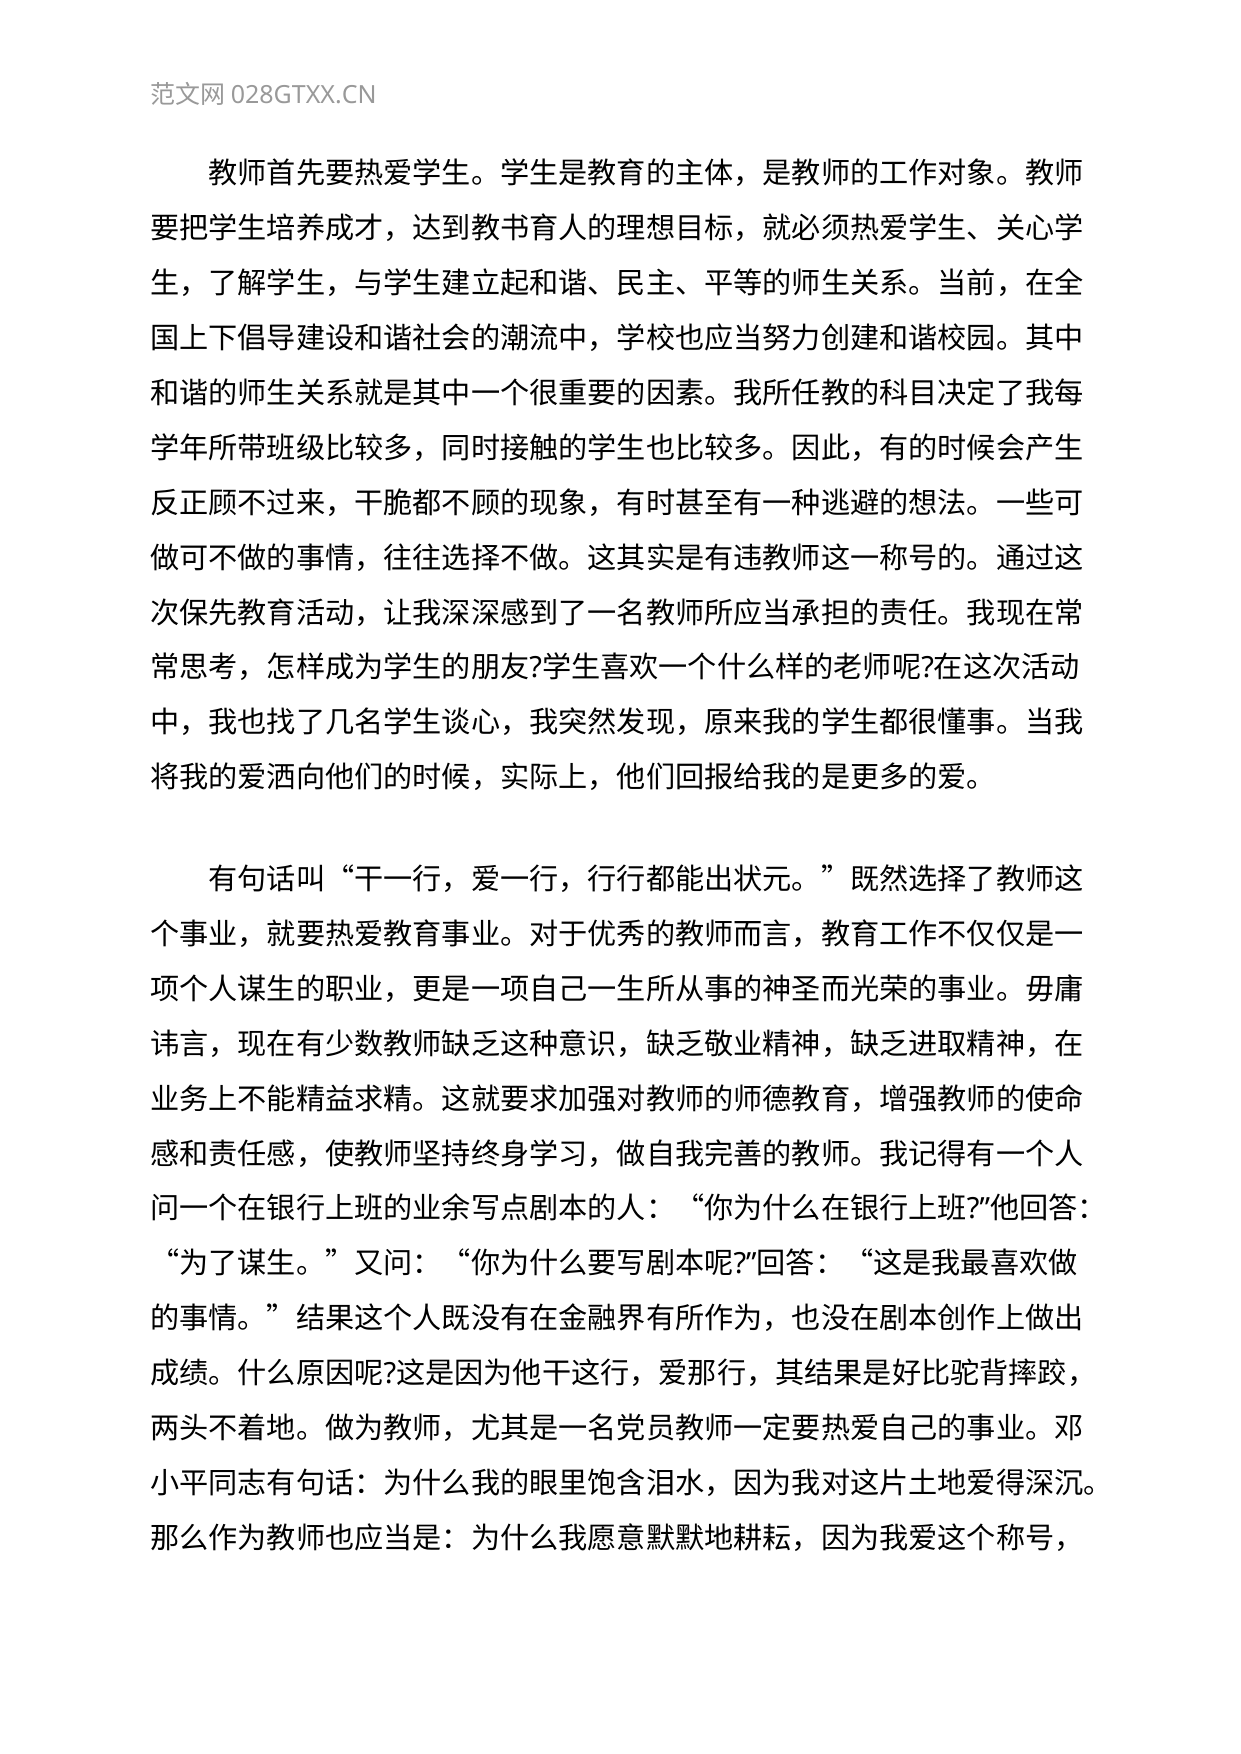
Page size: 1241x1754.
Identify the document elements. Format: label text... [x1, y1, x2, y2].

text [150, 856, 1090, 1557]
text 教师首先要热爱学生。学生是教育的主体，是教师的工作对象。教师要把学生培养成才，达到教书育人的理想目标，就必须热爱学生、关心学生，了解学生，与学生建立起和谐、民主、平等的师生关系。当前，在全国上下倡导建设和谐社会的潮流中，学校也应当努力创建和谐校园。其中和谐的师生关系就是其中一个很重要的因素。我所任教的科目决定了我每学年所带班级比较多，同时接触的学生也比较多。因此，有的时候会产生反正顾不过来，干脆都不顾的现象，有时甚至有一种逃避的想法。一些可做可不做的事情，往往选择不做。这其实是有违教师这一称号的。通过这次保先教育活动，让我深深感到了一名教师所应当承担的责任。我现在常常思考，怎样成为学生的朋友?学生喜欢一个什么样的老师呢?在这次活动中，我也找了几名学生谈心，我突然发现，原来我的学生都很懂事。当我将我的爱洒向他们的时候，实际上，他们回报给我的是更多的爱。 [150, 150, 1090, 796]
